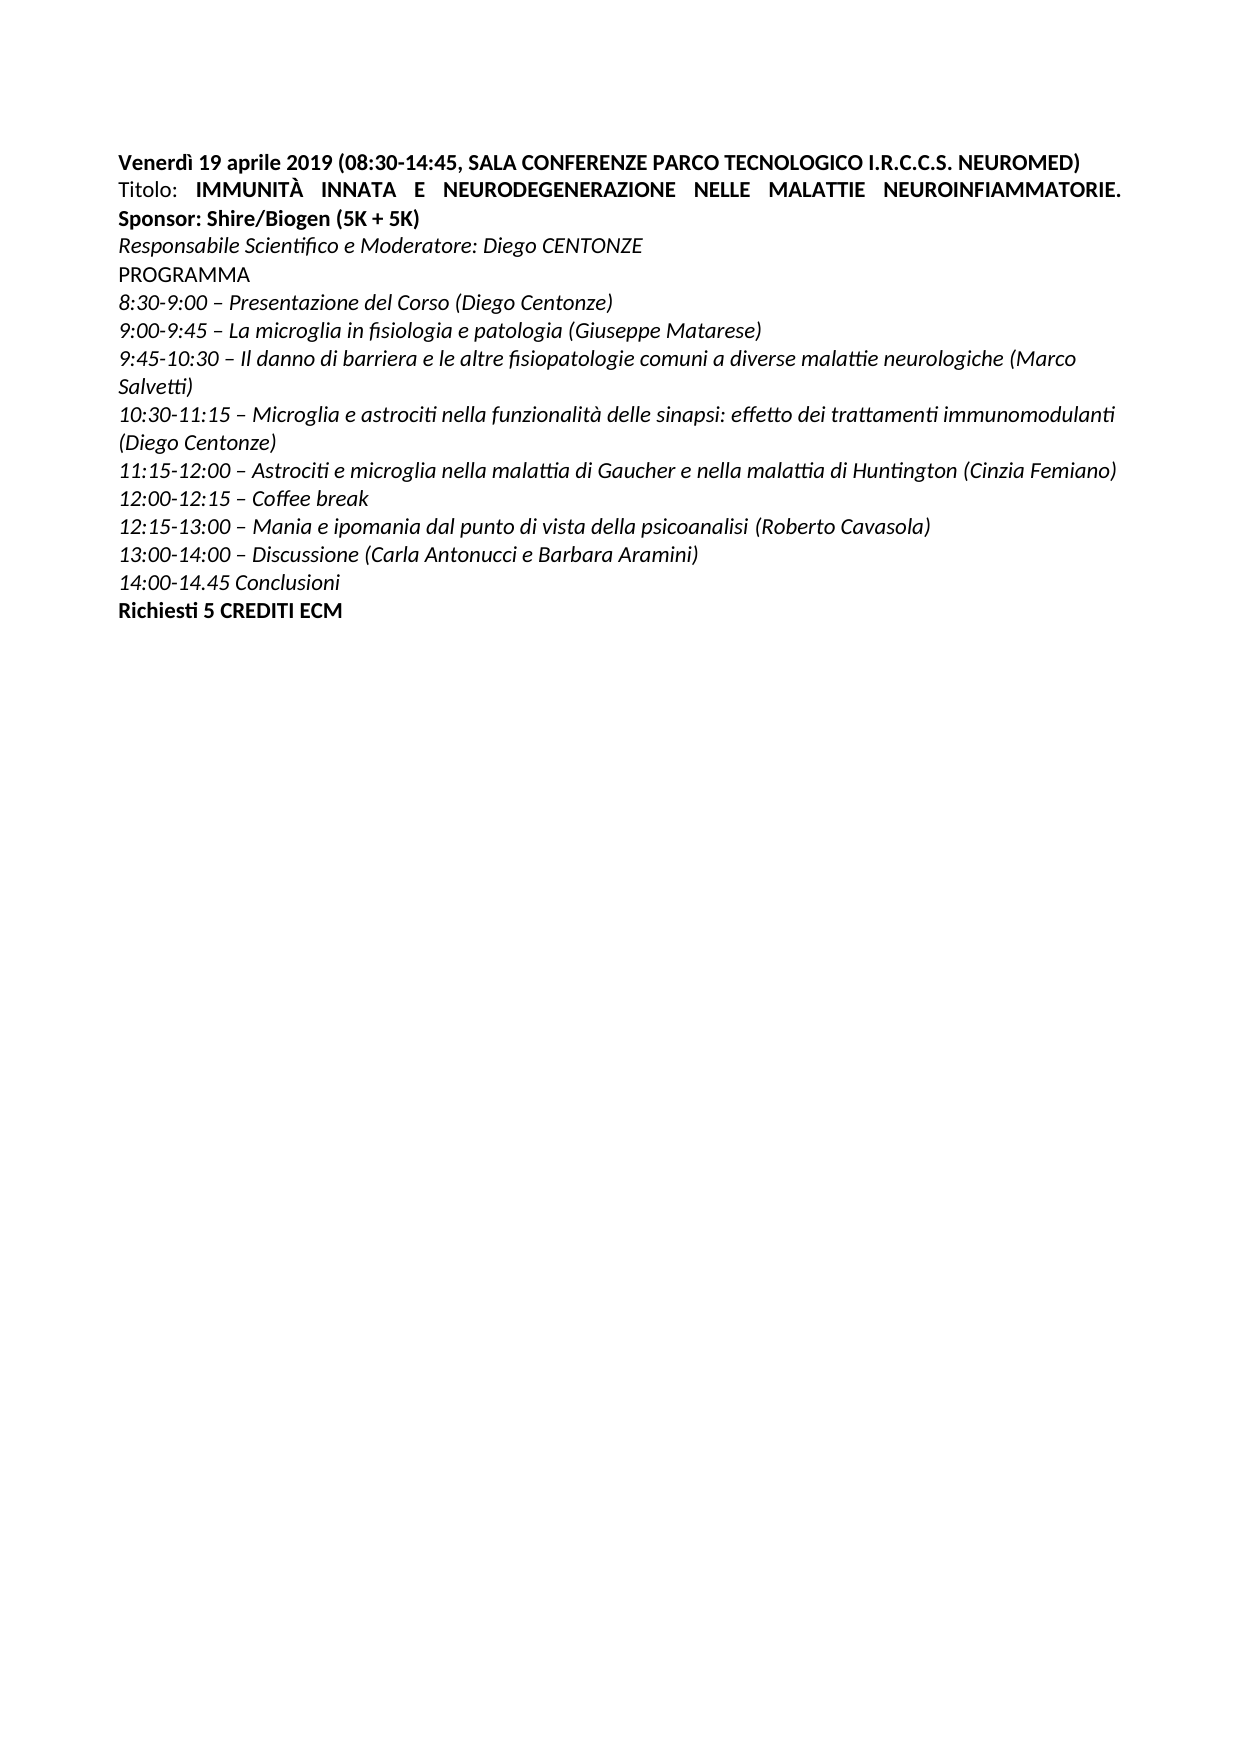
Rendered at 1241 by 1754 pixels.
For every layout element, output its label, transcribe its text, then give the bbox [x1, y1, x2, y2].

text 12:15-13:00 – Mania e ipomania dal punto di vista della psicoanalisi (Roberto Cavasola) [118, 512, 1122, 540]
text Richiesti 5 CREDITI ECM [118, 596, 1122, 624]
text 12:00-12:15 – Coffee break [118, 484, 1122, 512]
text 9:00-9:45 – La microglia in fisiologia e patologia (Giuseppe Matarese) [118, 316, 1122, 344]
text 8:30-9:00 – Presentazione del Corso (Diego Centonze) [118, 288, 1122, 316]
text 13:00-14:00 – Discussione (Carla Antonucci e Barbara Aramini) [118, 540, 1122, 568]
text 11:15-12:00 – Astrociti e microglia nella malattia di Gaucher e nella malattia di Huntington (Cinzia Femiano) [118, 456, 1122, 484]
text 9:45-10:30 – Il danno di barriera e le altre fisiopatologie comuni a diverse malattie neurologiche (Marco Salvetti) [118, 344, 1122, 400]
text 10:30-11:15 – Microglia e astrociti nella funzionalità delle sinapsi: effetto dei trattamenti immunomodulanti (Diego Centonze) [118, 400, 1122, 456]
text Titolo: IMMUNITÀ INNATA E NEURODEGENERAZIONE NELLE MALATTIE NEUROINFIAMMATORIE. Sponsor: Shire/Biogen (5K + 5K) [118, 176, 1122, 232]
text Responsabile Scientifico e Moderatore: Diego CENTONZE [118, 232, 1122, 260]
text Venerdì 19 aprile 2019 (08:30-14:45, SALA CONFERENZE PARCO TECNOLOGICO I.R.C.C.S. NEUROMED) [118, 148, 1122, 176]
text 14:00-14.45 Conclusioni [118, 568, 1122, 596]
text PROGRAMMA [118, 260, 1122, 288]
